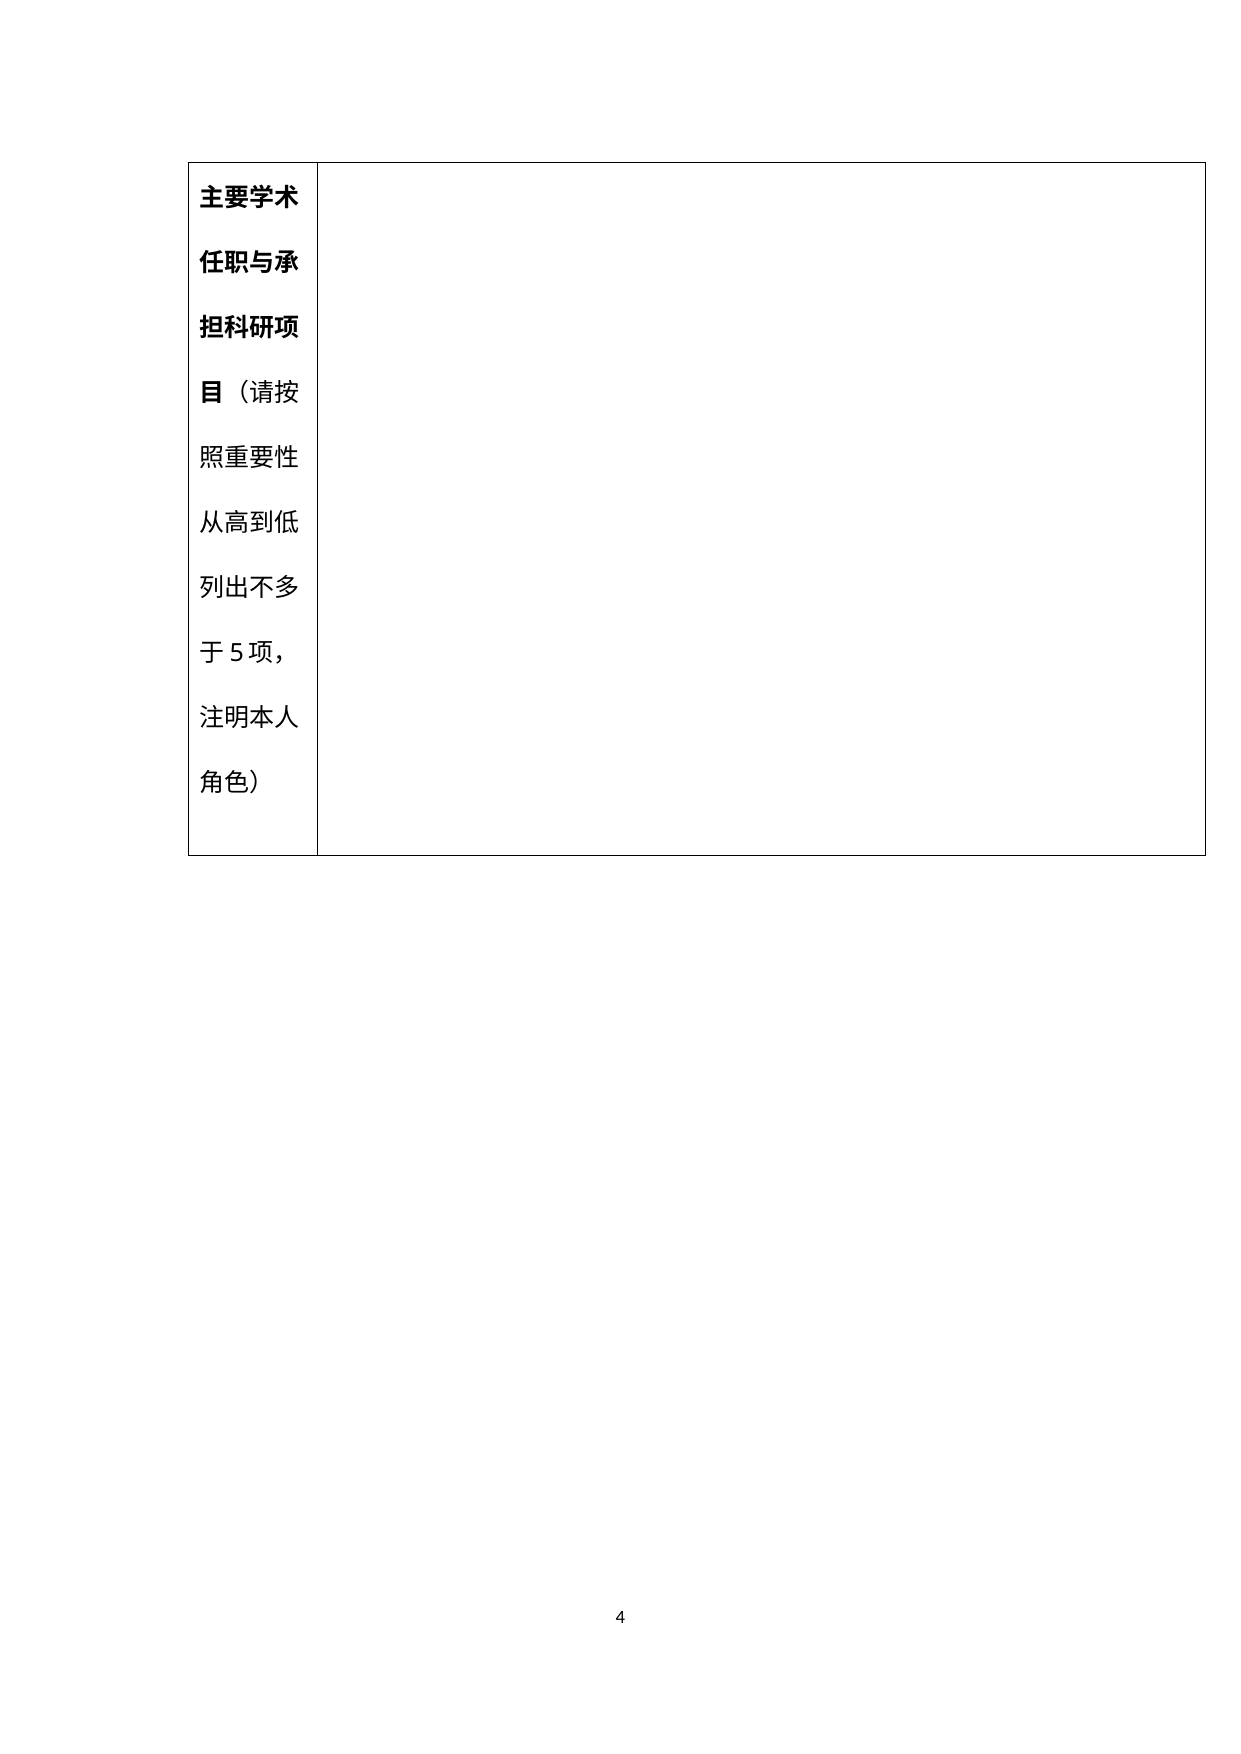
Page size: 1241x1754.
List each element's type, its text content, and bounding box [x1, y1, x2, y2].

table_header 主要学术任职与承担科研项目（请按照重要性从高到低列出不多于5项，注明本人角色） [189, 163, 317, 855]
table_header [318, 163, 1205, 855]
